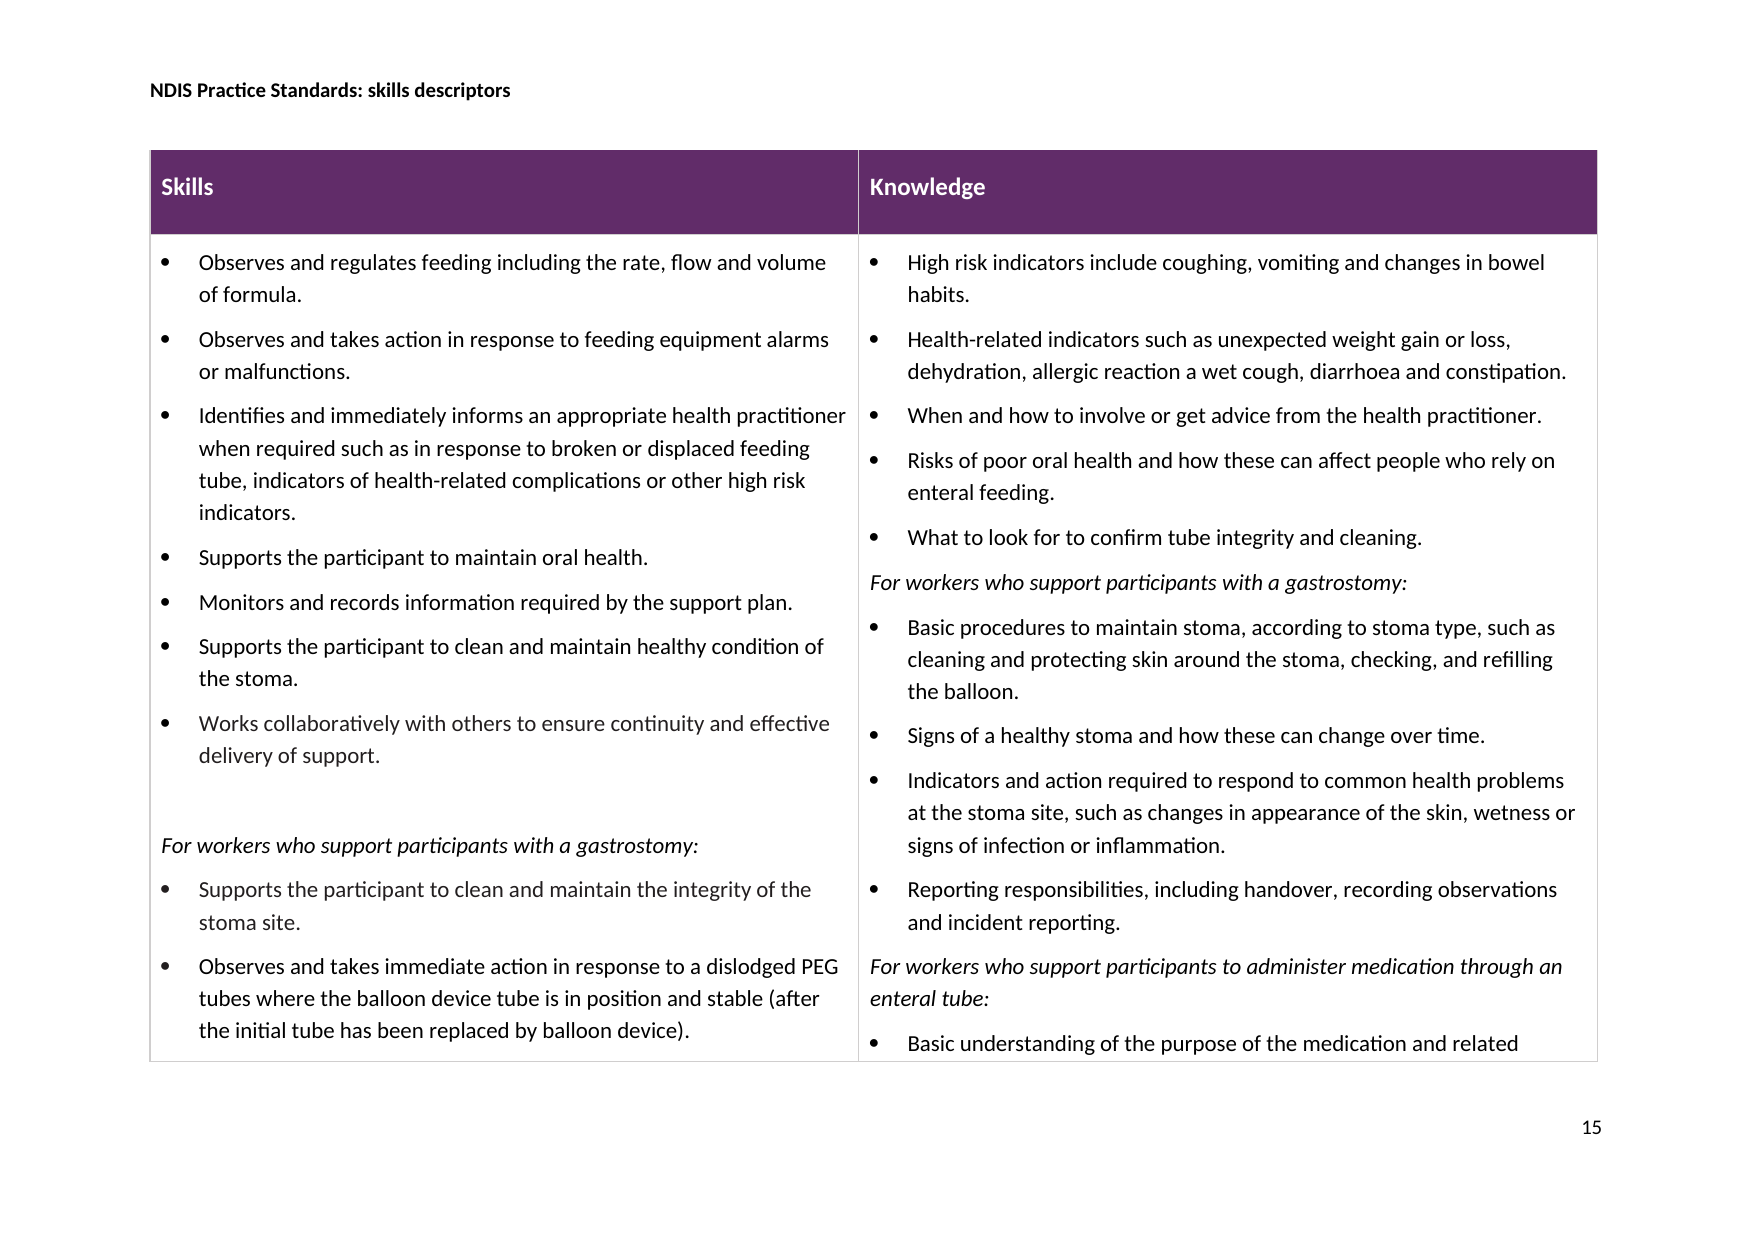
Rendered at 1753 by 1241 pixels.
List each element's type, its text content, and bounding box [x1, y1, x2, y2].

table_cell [151, 235, 858, 1061]
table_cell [859, 235, 1597, 1061]
table_header Skills [151, 150, 858, 234]
table_header Knowledge [859, 150, 1597, 234]
